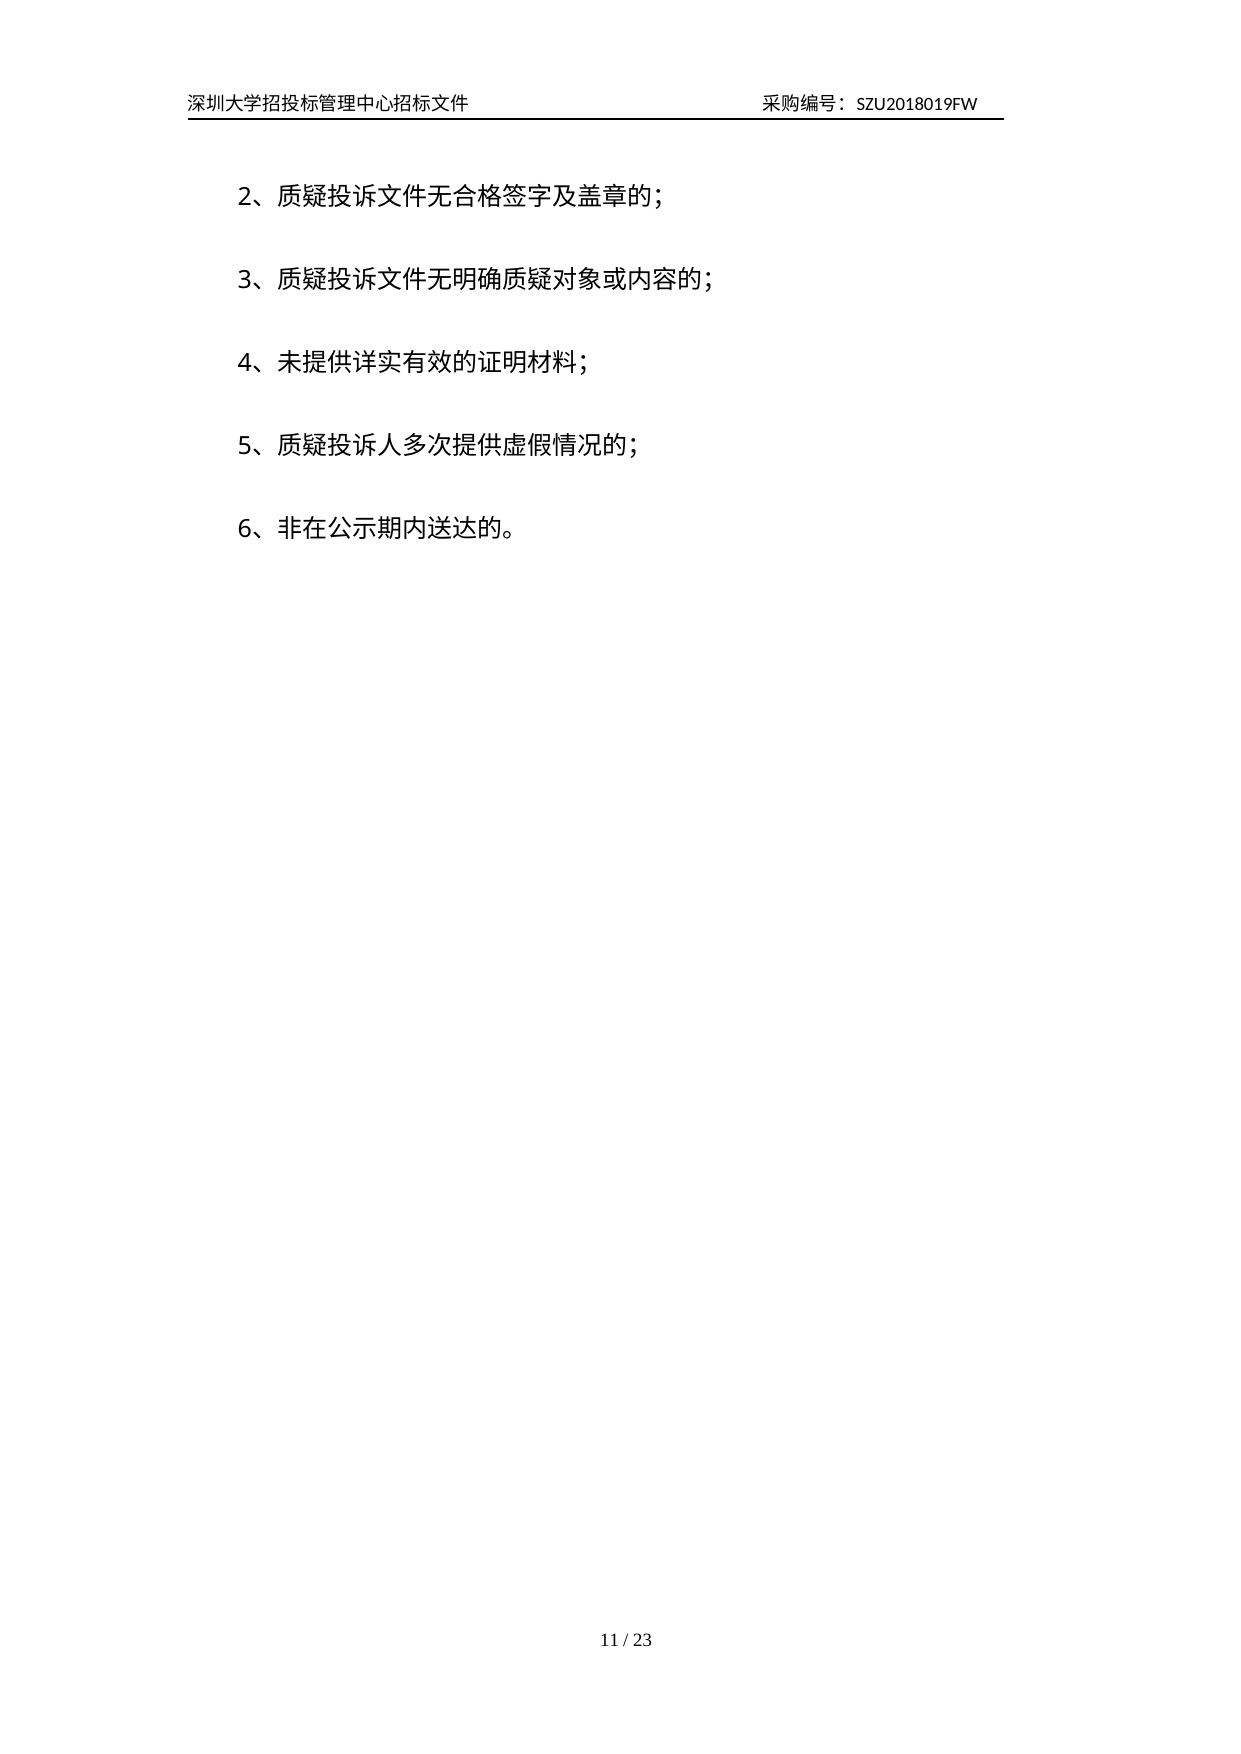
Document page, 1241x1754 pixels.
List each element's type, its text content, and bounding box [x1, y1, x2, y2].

text 3、质疑投诉文件无明确质疑对象或内容的； [187, 245, 1004, 310]
text 6、非在公示期内送达的。 [187, 494, 1004, 559]
text 4、未提供详实有效的证明材料； [187, 328, 1004, 393]
text 5、质疑投诉人多次提供虚假情况的； [187, 411, 1004, 476]
text 2、质疑投诉文件无合格签字及盖章的； [187, 162, 1004, 227]
